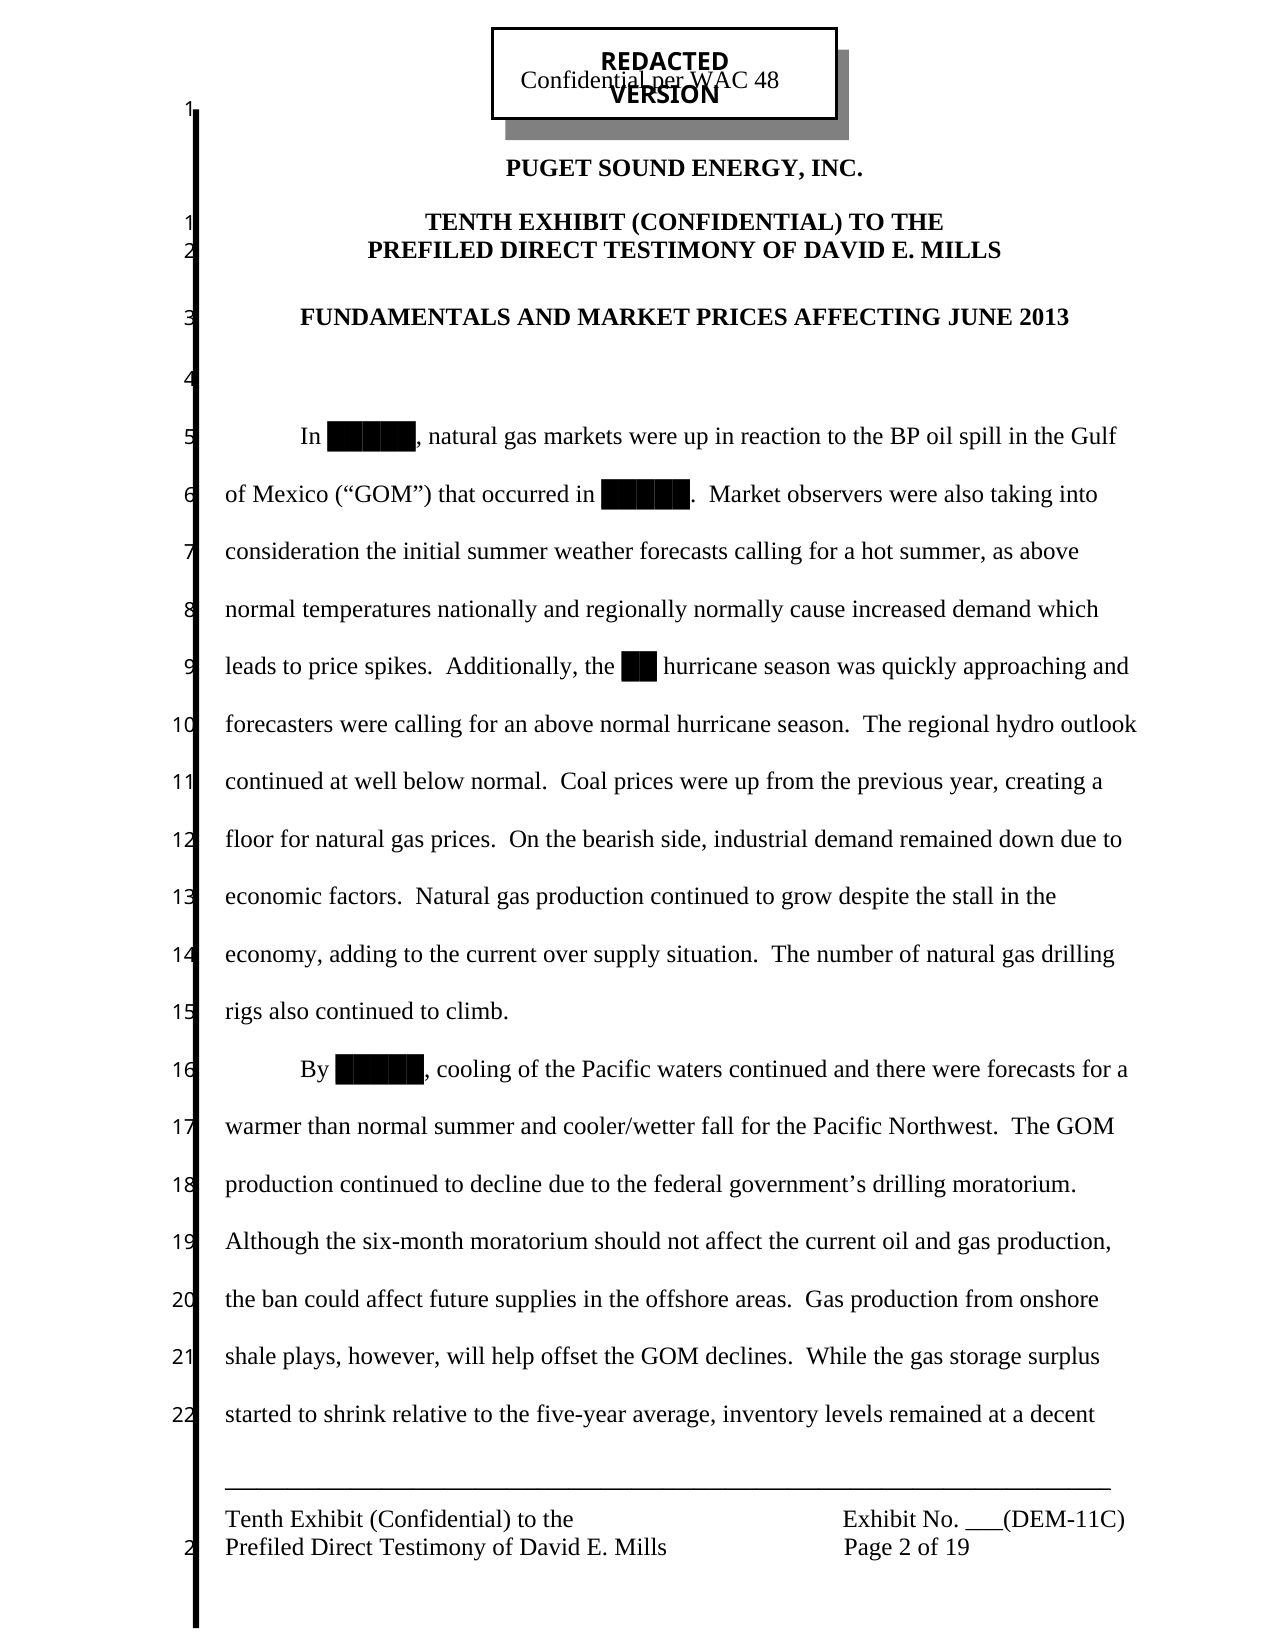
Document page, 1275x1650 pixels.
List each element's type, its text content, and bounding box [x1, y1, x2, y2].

text PUGET SOUND ENERGY, INC. [300, 153, 1069, 182]
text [225, 1054, 1144, 1427]
subtitle FUNDAMENTALS AND MARKET PRICES AFFECTING JUNE 2013 [225, 302, 1144, 330]
text TENTH EXHIBIT (CONFIDENTIAL) TO THE PREFILED DIRECT TESTIMONY OF DAVID E. MILLS [282, 207, 1087, 264]
text In █████, natural gas markets were up in reaction to the BP oil spill in the Gulf of Mexico (“GOM”) that occurred in █████. Market observers were also taking into consideration the initial summer weather forecasts calling for a hot summer, as above normal temperatures nationally and regionally normally cause increased demand which leads to price spikes. Additionally, the ██ hurricane season was quickly approaching and forecasters were calling for an above normal hurricane season. The regional hydro outlook continued at well below normal. Coal prices were up from the previous year, creating a floor for natural gas prices. On the bearish side, industrial demand remained down due to economic factors. Natural gas production continued to grow despite the stall in the economy, adding to the current over supply situation. The number of natural gas drilling rigs also continued to climb. [225, 421, 1144, 1025]
